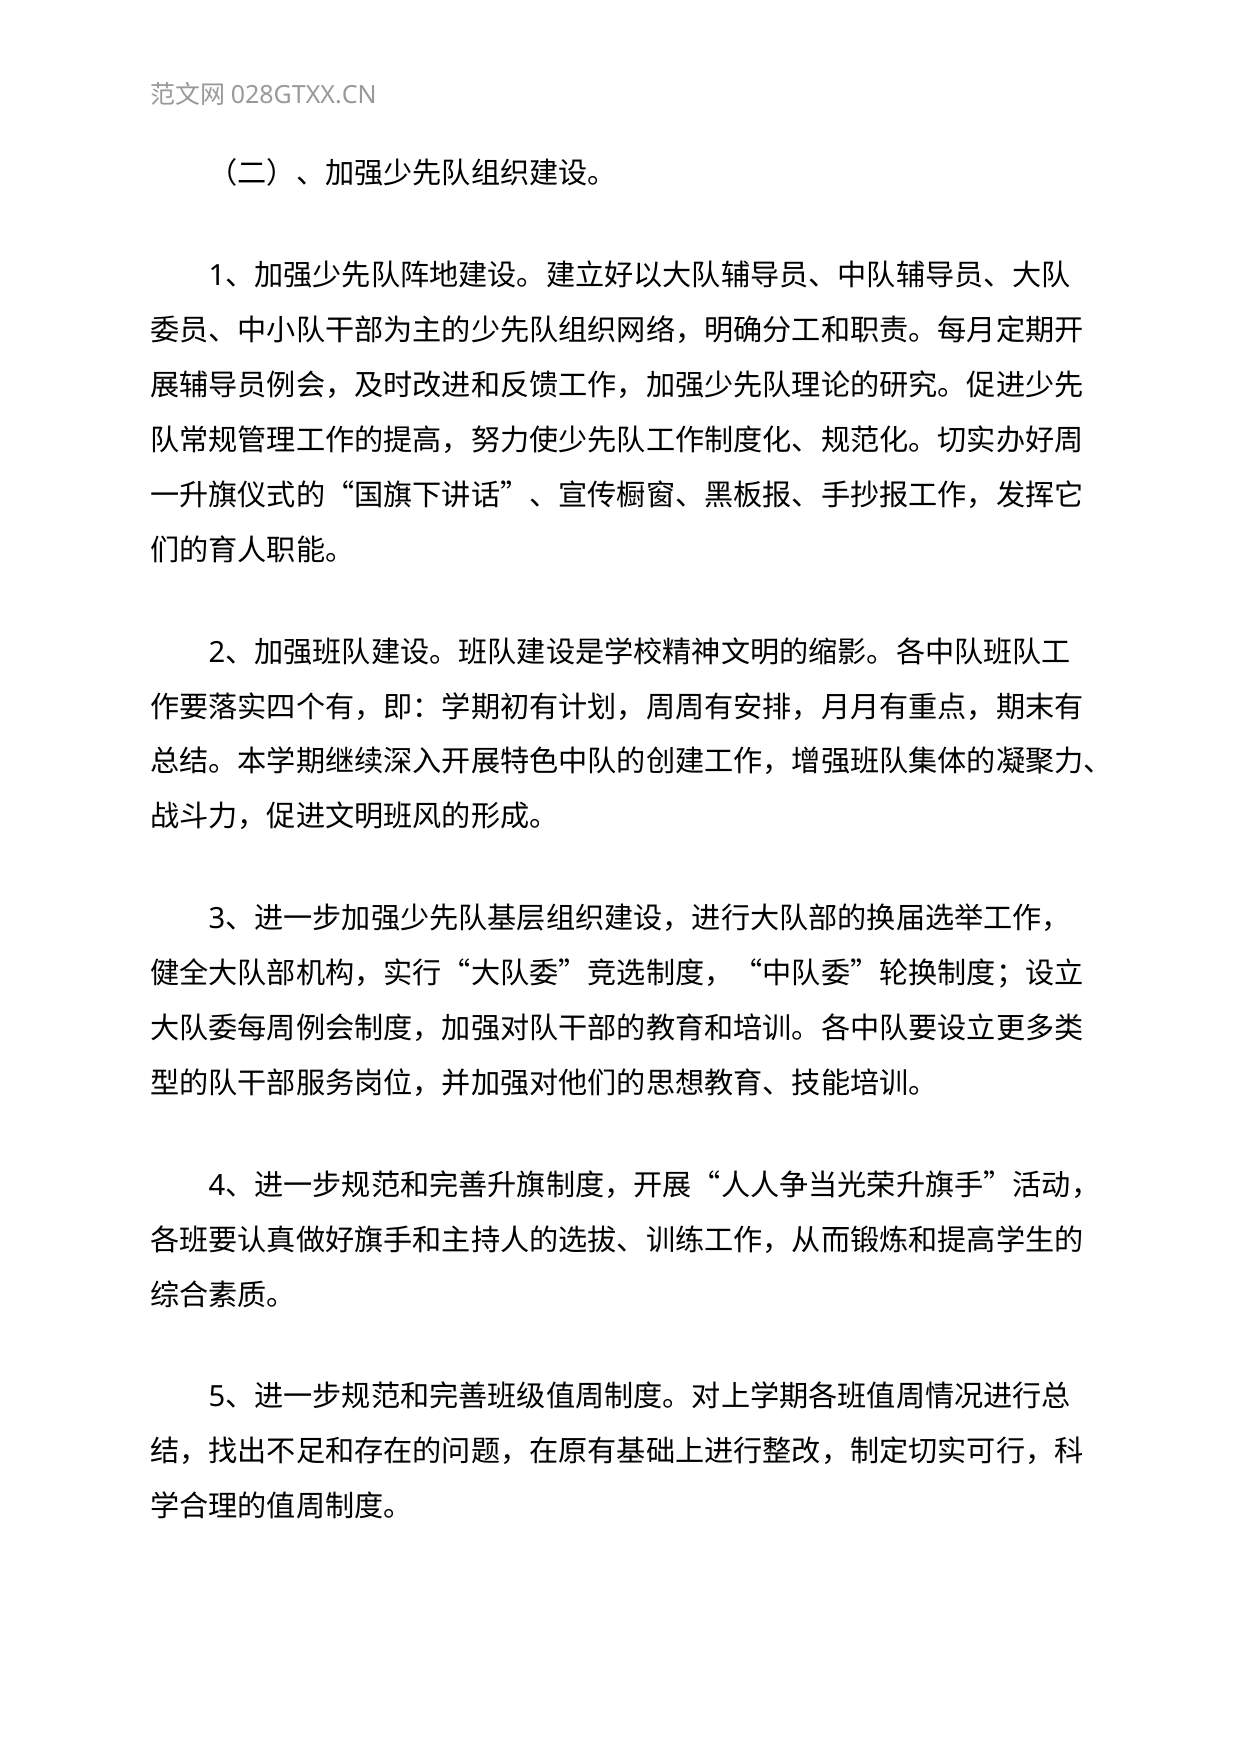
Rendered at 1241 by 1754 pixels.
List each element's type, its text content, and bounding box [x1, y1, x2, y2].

text 1、加强少先队阵地建设。建立好以大队辅导员、中队辅导员、大队委员、中小队干部为主的少先队组织网络，明确分工和职责。每月定期开展辅导员例会，及时改进和反馈工作，加强少先队理论的研究。促进少先队常规管理工作的提高，努力使少先队工作制度化、规范化。切实办好周一升旗仪式的“国旗下讲话”、宣传橱窗、黑板报、手抄报工作，发挥它们的育人职能。 [150, 252, 1090, 569]
text 2、加强班队建设。班队建设是学校精神文明的缩影。各中队班队工作要落实四个有，即：学期初有计划，周周有安排，月月有重点，期末有总结。本学期继续深入开展特色中队的创建工作，增强班队集体的凝聚力、战斗力，促进文明班风的形成。 [150, 628, 1090, 835]
text 5、进一步规范和完善班级值周制度。对上学期各班值周情况进行总结，找出不足和存在的问题，在原有基础上进行整改，制定切实可行，科学合理的值周制度。 [150, 1373, 1090, 1525]
text （二）、加强少先队组织建设。 [150, 150, 1090, 192]
text 3、进一步加强少先队基层组织建设，进行大队部的换届选举工作，健全大队部机构，实行“大队委”竞选制度，“中队委”轮换制度；设立大队委每周例会制度，加强对队干部的教育和培训。各中队要设立更多类型的队干部服务岗位，并加强对他们的思想教育、技能培训。 [150, 895, 1090, 1102]
text 4、进一步规范和完善升旗制度，开展“人人争当光荣升旗手”活动，各班要认真做好旗手和主持人的选拔、训练工作，从而锻炼和提高学生的综合素质。 [150, 1161, 1090, 1313]
